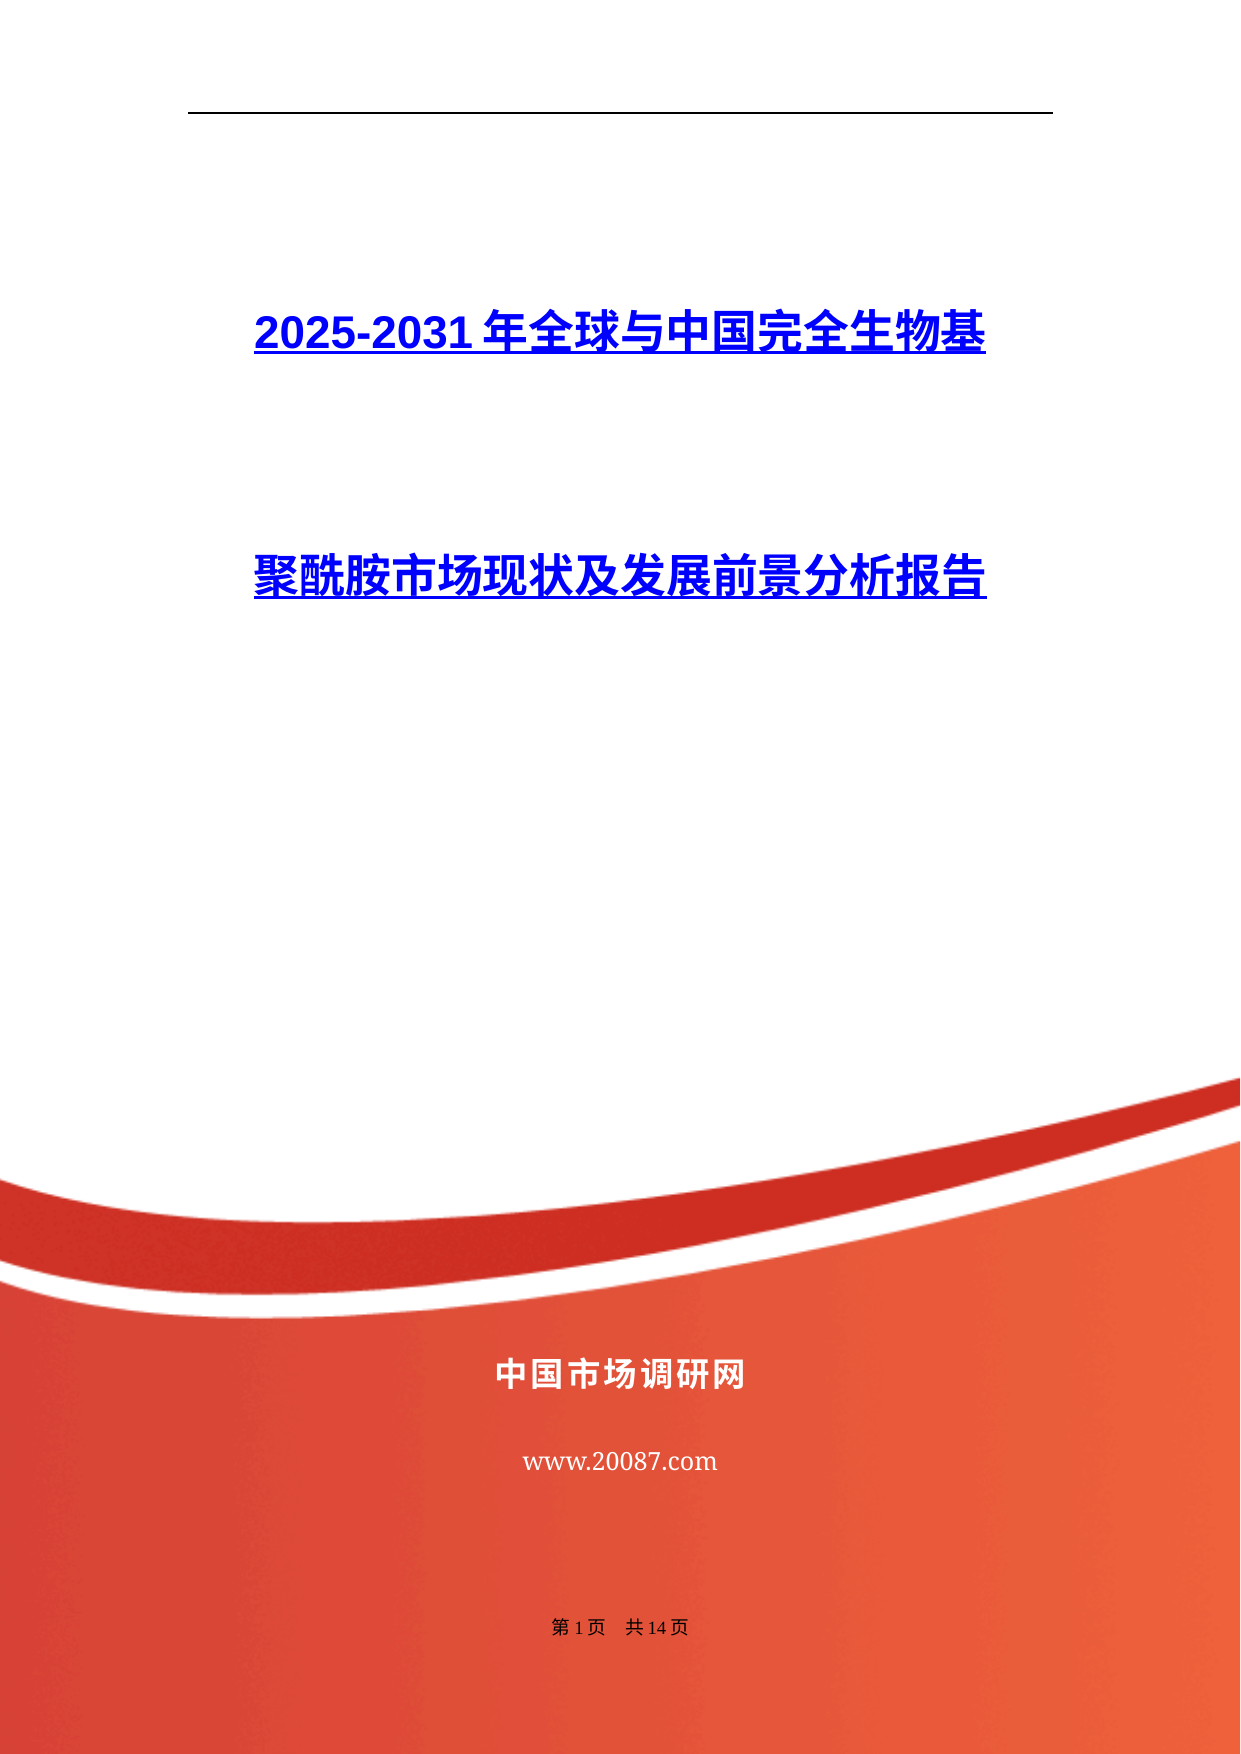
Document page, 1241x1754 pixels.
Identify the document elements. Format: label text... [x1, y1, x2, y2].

subtitle 中国市场调研网 [187, 1339, 1053, 1404]
picture [0, 1006, 1241, 1754]
text www.20087.com [187, 1428, 1053, 1493]
table_header 2025-2031年全球与中国完全生物基聚酰胺市场现状及发展前景分析报告 [188, 207, 1053, 773]
